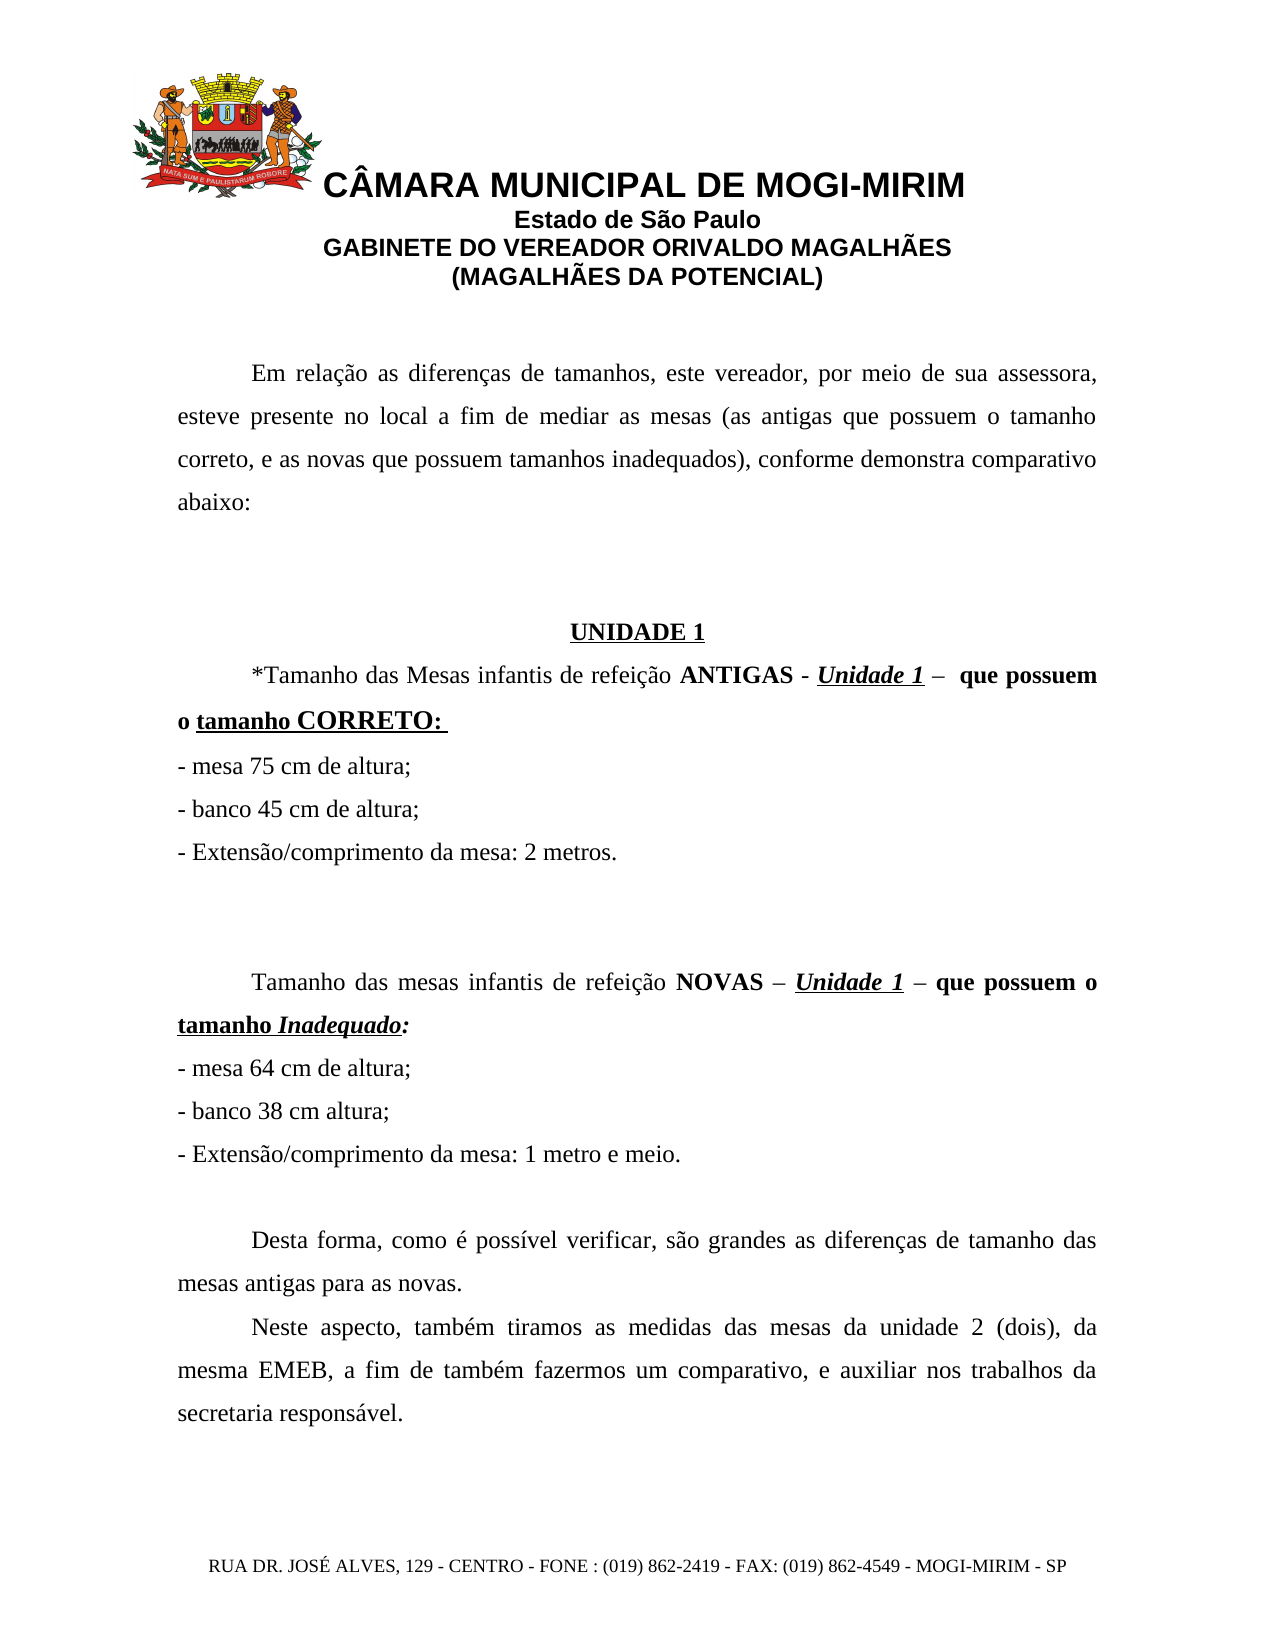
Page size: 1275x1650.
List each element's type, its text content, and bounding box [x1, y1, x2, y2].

text UNIDADE 1 [177, 617, 1098, 646]
text - banco 38 cm altura; [177, 1096, 1098, 1125]
text *Tamanho das Mesas infantis de refeição ANTIGAS - Unidade 1 – que possuem o tamanho CORRETO: [177, 660, 1098, 735]
text Tamanho das mesas infantis de refeição NOVAS – Unidade 1 – que possuem o tamanho Inadequado: [177, 967, 1098, 1038]
picture [131, 73, 323, 198]
text - Extensão/comprimento da mesa: 2 metros. [177, 837, 1098, 866]
text - banco 45 cm de altura; [177, 794, 1098, 823]
text Em relação as diferenças de tamanhos, este vereador, por meio de sua assessora, esteve presente no local a fim de mediar as mesas (as antigas que possuem o tamanho correto, e as novas que possuem tamanhos inadequados), conforme demonstra comparativo abaixo: [177, 358, 1098, 516]
text Desta forma, como é possível verificar, são grandes as diferenças de tamanho das mesas antigas para as novas. [177, 1225, 1098, 1297]
text Neste aspecto, também tiramos as medidas das mesas da unidade 2 (dois), da mesma EMEB, a fim de também fazermos um comparativo, e auxiliar nos trabalhos da secretaria responsável. [177, 1312, 1098, 1427]
text - mesa 64 cm de altura; [177, 1053, 1098, 1082]
text - Extensão/comprimento da mesa: 1 metro e meio. [177, 1139, 1098, 1168]
text - mesa 75 cm de altura; [177, 751, 1098, 780]
